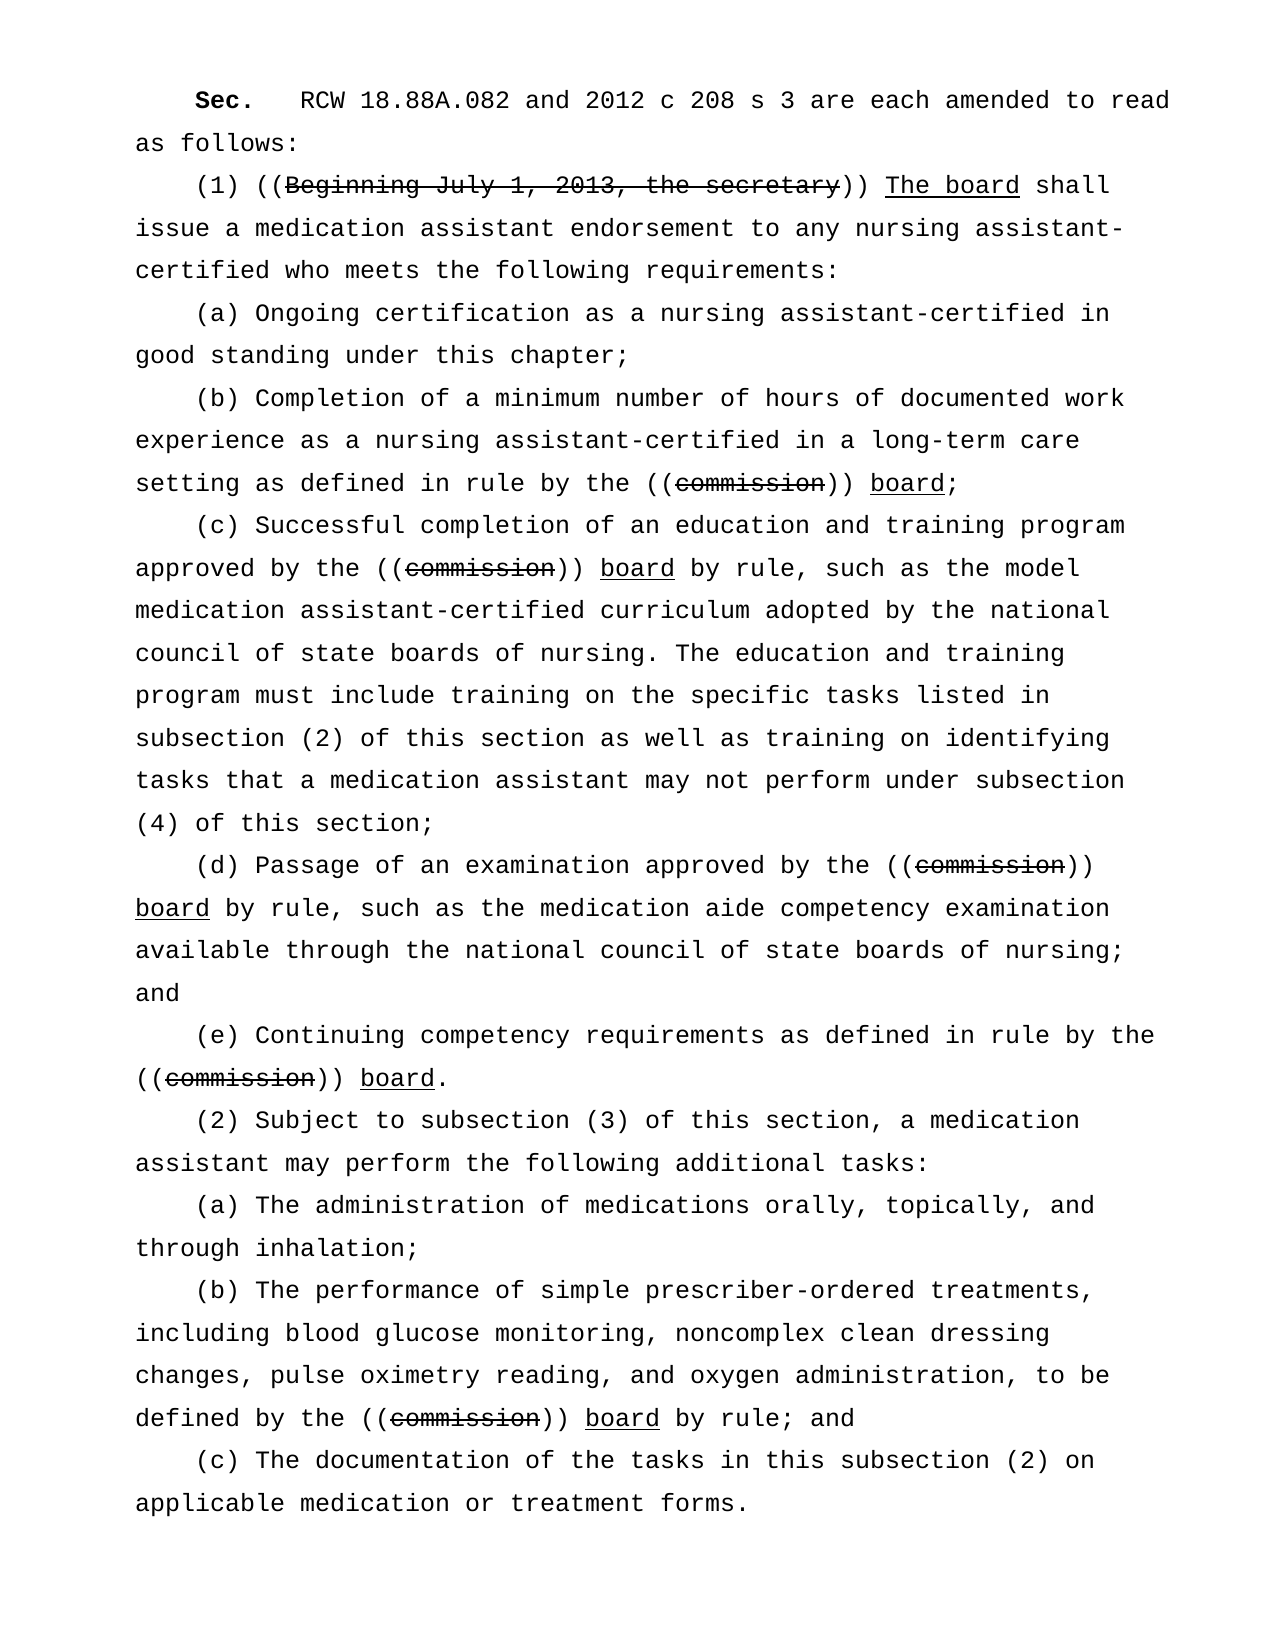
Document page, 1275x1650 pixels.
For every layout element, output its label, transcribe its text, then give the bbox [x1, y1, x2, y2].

text (a) Ongoing certification as a nursing assistant-certified in good standing under this chapter; [135, 287, 1170, 372]
text (c) Successful completion of an education and training program approved by the ((commission)) board by rule, such as the model medication assistant-certified curriculum adopted by the national council of state boards of nursing. The education and training program must include training on the specific tasks listed in subsection (2) of this section as well as training on identifying tasks that a medication assistant may not perform under subsection (4) of this section; [135, 500, 1170, 840]
text (e) Continuing competency requirements as defined in rule by the ((commission)) board. [135, 1010, 1170, 1095]
text Sec. RCW 18.88A.082 and 2012 c 208 s 3 are each amended to read as follows: [135, 75, 1170, 160]
text (1) ((Beginning July 1, 2013, the secretary)) The board shall issue a medication assistant endorsement to any nursing assistant-certified who meets the following requirements: [135, 160, 1170, 287]
text (2) Subject to subsection (3) of this section, a medication assistant may perform the following additional tasks: [135, 1095, 1170, 1180]
text (b) The performance of simple prescriber-ordered treatments, including blood glucose monitoring, noncomplex clean dressing changes, pulse oximetry reading, and oxygen administration, to be defined by the ((commission)) board by rule; and [135, 1265, 1170, 1435]
text (a) The administration of medications orally, topically, and through inhalation; [135, 1180, 1170, 1265]
text (d) Passage of an examination approved by the ((commission)) board by rule, such as the medication aide competency examination available through the national council of state boards of nursing; and [135, 840, 1170, 1010]
text (b) Completion of a minimum number of hours of documented work experience as a nursing assistant-certified in a long-term care setting as defined in rule by the ((commission)) board; [135, 372, 1170, 500]
text (c) The documentation of the tasks in this subsection (2) on applicable medication or treatment forms. [135, 1435, 1170, 1520]
